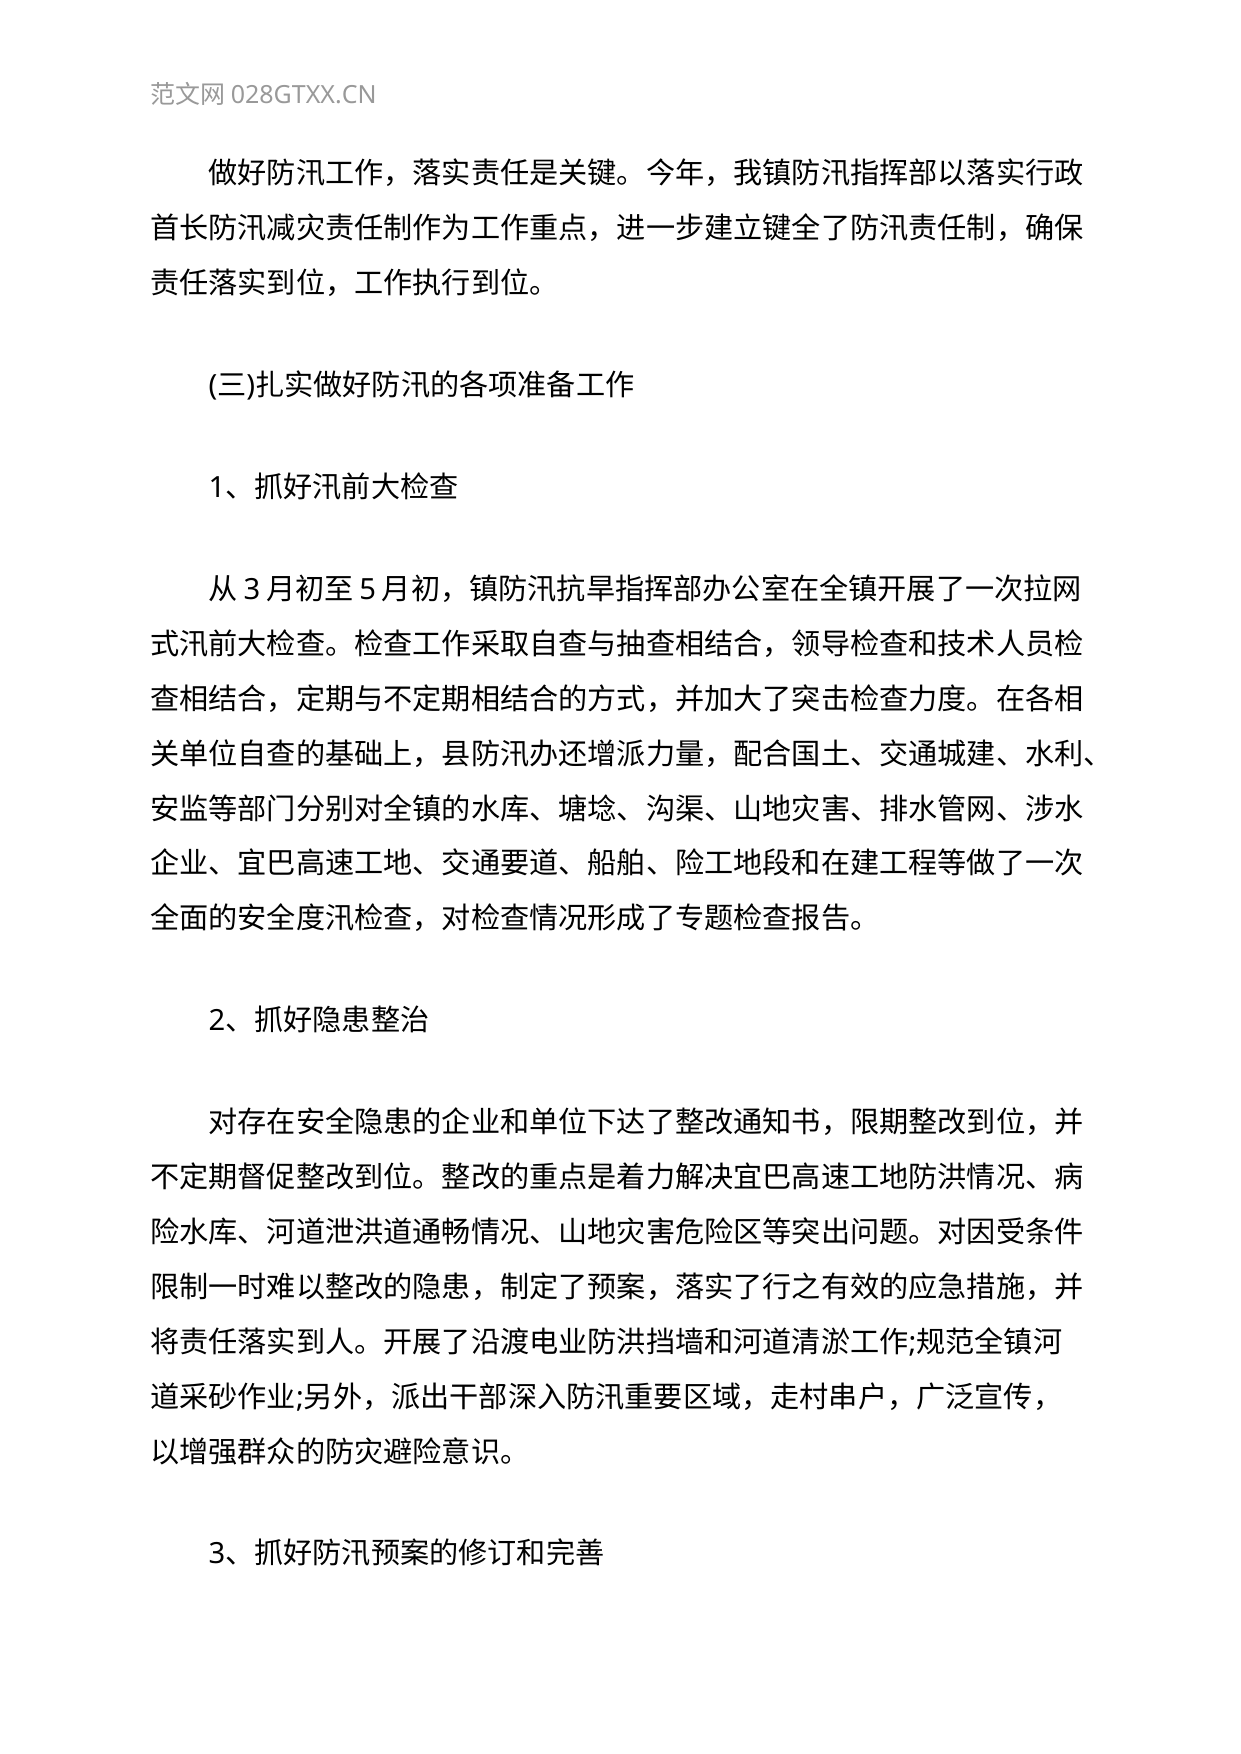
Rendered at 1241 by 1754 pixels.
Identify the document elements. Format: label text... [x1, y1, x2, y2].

text (三)扎实做好防汛的各项准备工作 [150, 362, 1090, 404]
text 对存在安全隐患的企业和单位下达了整改通知书，限期整改到位，并不定期督促整改到位。整改的重点是着力解决宜巴高速工地防洪情况、病险水库、河道泄洪道通畅情况、山地灾害危险区等突出问题。对因受条件限制一时难以整改的隐患，制定了预案，落实了行之有效的应急措施，并将责任落实到人。开展了沿渡电业防洪挡墙和河道清淤工作;规范全镇河道采砂作业;另外，派出干部深入防汛重要区域，走村串户，广泛宣传，以增强群众的防灾避险意识。 [150, 1099, 1090, 1471]
text 做好防汛工作，落实责任是关键。今年，我镇防汛指挥部以落实行政首长防汛减灾责任制作为工作重点，进一步建立键全了防汛责任制，确保责任落实到位，工作执行到位。 [150, 150, 1090, 302]
text 3、抓好防汛预案的修订和完善 [150, 1530, 1090, 1572]
text 2、抓好隐患整治 [150, 997, 1090, 1039]
text 1、抓好汛前大检查 [150, 463, 1090, 506]
text 从3月初至5月初，镇防汛抗旱指挥部办公室在全镇开展了一次拉网式汛前大检查。检查工作采取自查与抽查相结合，领导检查和技术人员检查相结合，定期与不定期相结合的方式，并加大了突击检查力度。在各相关单位自查的基础上，县防汛办还增派力量，配合国土、交通城建、水利、安监等部门分别对全镇的水库、塘埝、沟渠、山地灾害、排水管网、涉水企业、宜巴高速工地、交通要道、船舶、险工地段和在建工程等做了一次全面的安全度汛检查，对检查情况形成了专题检查报告。 [150, 566, 1090, 937]
